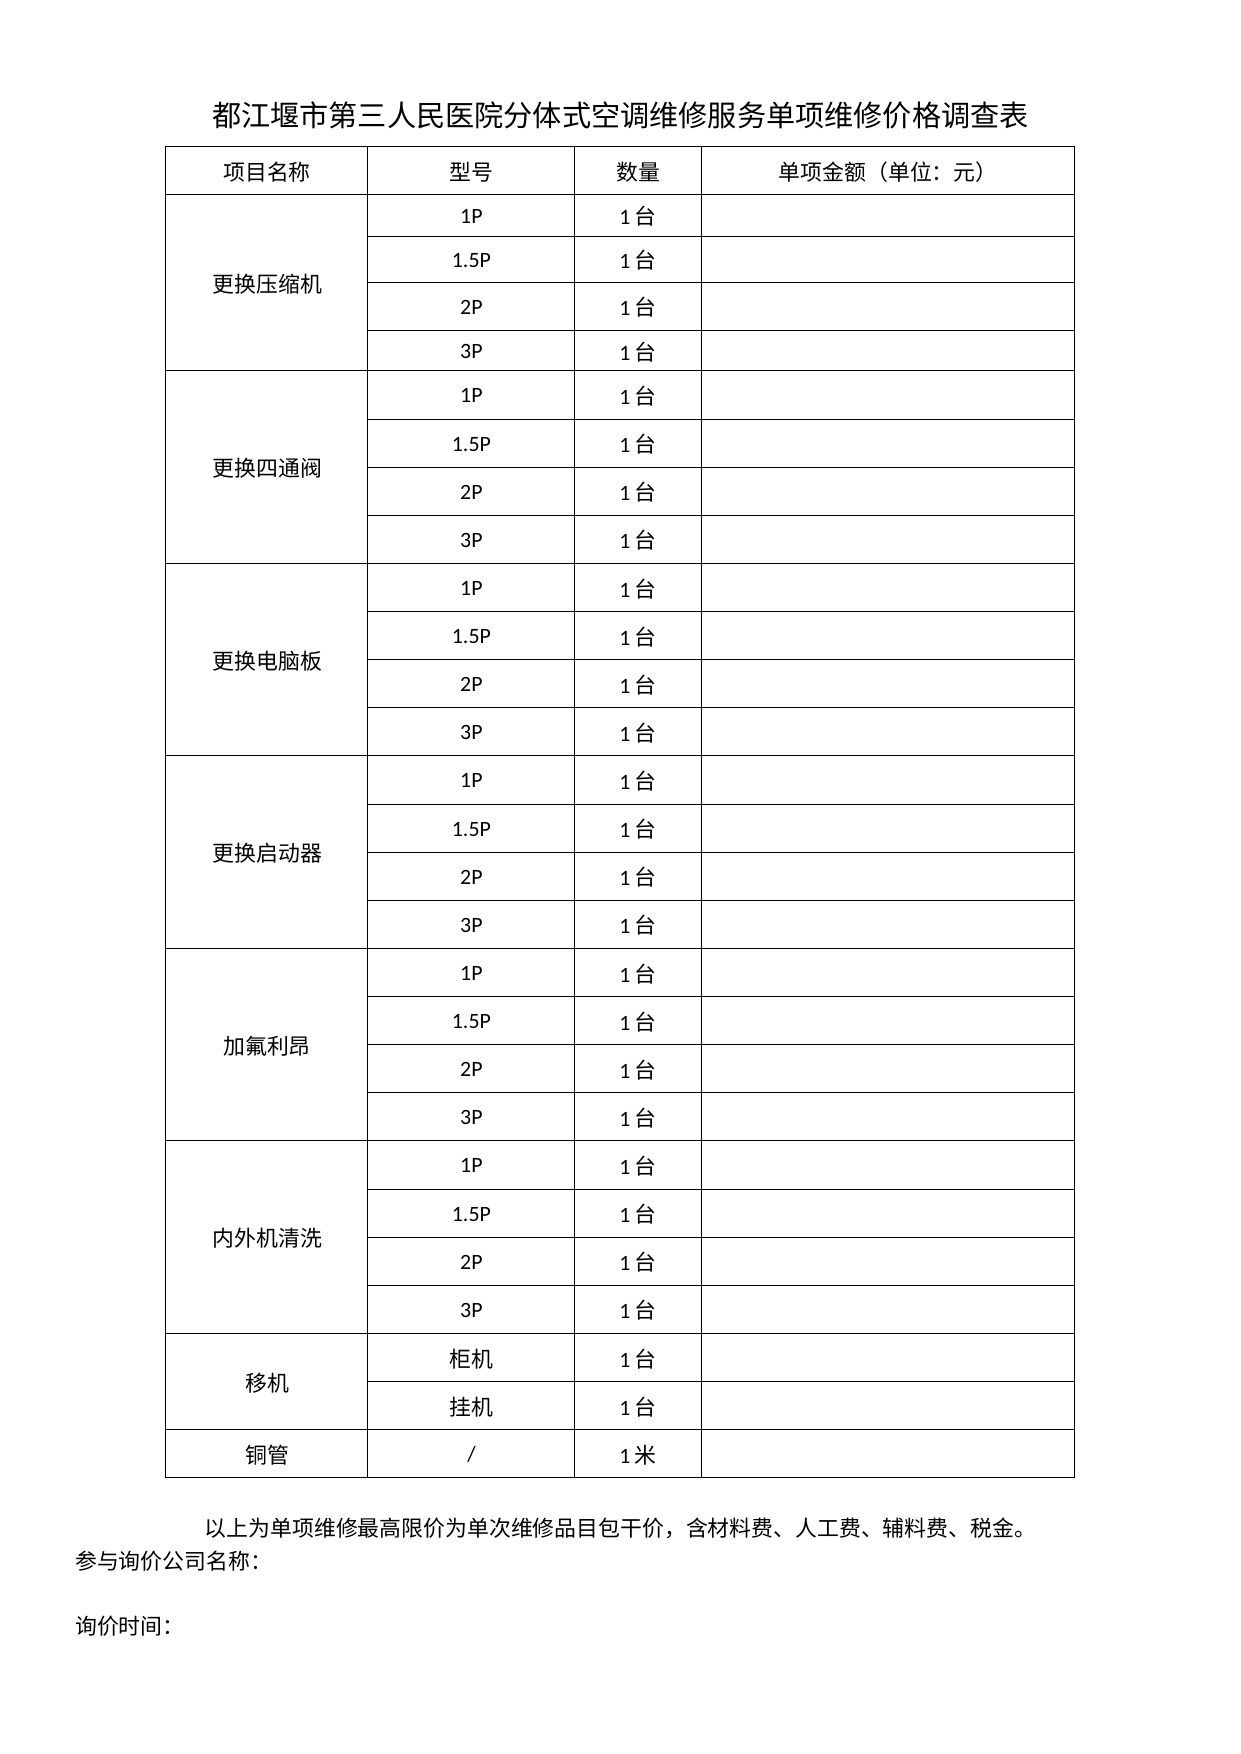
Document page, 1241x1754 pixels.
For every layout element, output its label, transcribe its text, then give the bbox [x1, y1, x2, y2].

table_cell / [368, 1430, 574, 1477]
table_cell [702, 997, 1074, 1044]
table_cell 内外机清洗 [166, 1141, 367, 1333]
table_cell [702, 1093, 1074, 1140]
table_cell [702, 1141, 1074, 1188]
table_cell 1.5P [368, 420, 574, 467]
table_cell 1台 [575, 805, 701, 852]
table_cell 1台 [575, 660, 701, 707]
table_cell 1.5P [368, 237, 574, 282]
table_cell [702, 1238, 1074, 1285]
table_cell 1台 [575, 612, 701, 659]
table_cell [702, 237, 1074, 282]
table_cell 更换电脑板 [166, 564, 367, 755]
table_cell 2P [368, 660, 574, 707]
table_cell 3P [368, 1286, 574, 1333]
text 以上为单项维修最高限价为单次维修品目包干价，含材料费、人工费、辅料费、税金。 [75, 1511, 1165, 1543]
table_cell [702, 901, 1074, 948]
table_cell 1台 [575, 1286, 701, 1333]
table_cell [702, 853, 1074, 900]
table_cell 3P [368, 331, 574, 370]
table_cell 1台 [575, 1382, 701, 1429]
table_cell 1米 [575, 1430, 701, 1477]
table_cell 1台 [575, 853, 701, 900]
table_cell 1台 [575, 516, 701, 563]
table_header 型号 [368, 147, 574, 194]
table_cell 1.5P [368, 997, 574, 1044]
table_cell [702, 708, 1074, 755]
table_cell [702, 1286, 1074, 1333]
table_cell [702, 1430, 1074, 1477]
table_cell 3P [368, 516, 574, 563]
table_cell 1台 [575, 1190, 701, 1237]
table_cell [702, 371, 1074, 418]
table_cell 1台 [575, 1334, 701, 1381]
table_cell 1台 [575, 371, 701, 418]
table_cell 柜机 [368, 1334, 574, 1381]
table_cell [702, 949, 1074, 996]
table_header 数量 [575, 147, 701, 194]
table_cell [702, 420, 1074, 467]
table_cell [702, 283, 1074, 330]
table_cell 2P [368, 853, 574, 900]
table_cell 更换启动器 [166, 756, 367, 948]
table_cell 1台 [575, 195, 701, 236]
table_cell 更换压缩机 [166, 195, 367, 370]
table_cell 1.5P [368, 805, 574, 852]
table_cell [702, 516, 1074, 563]
table_cell 3P [368, 1093, 574, 1140]
table_cell 1台 [575, 1093, 701, 1140]
table_header 项目名称 [166, 147, 367, 194]
table_cell [702, 1382, 1074, 1429]
table_cell [702, 660, 1074, 707]
table_cell 1台 [575, 420, 701, 467]
table_cell [702, 331, 1074, 370]
table_cell 1台 [575, 901, 701, 948]
table_cell 2P [368, 1045, 574, 1092]
table_cell 1台 [575, 468, 701, 515]
table_cell 3P [368, 708, 574, 755]
text 参与询价公司名称： [75, 1543, 1165, 1576]
table_cell 1台 [575, 708, 701, 755]
text 都江堰市第三人民医院分体式空调维修服务单项维修价格调查表 [75, 81, 1165, 146]
table_cell 1台 [575, 1141, 701, 1188]
table_cell [702, 564, 1074, 611]
table_cell [702, 1190, 1074, 1237]
table_cell 1台 [575, 1045, 701, 1092]
table_cell 1台 [575, 331, 701, 370]
table_cell [702, 612, 1074, 659]
table_cell 铜管 [166, 1430, 367, 1477]
table_cell 挂机 [368, 1382, 574, 1429]
table_cell 1P [368, 371, 574, 418]
table_cell 3P [368, 901, 574, 948]
table_cell 1台 [575, 283, 701, 330]
table_cell 1台 [575, 564, 701, 611]
table_cell 2P [368, 283, 574, 330]
table_header 单项金额（单位：元） [702, 147, 1074, 194]
text 询价时间： [75, 1608, 1165, 1641]
table_cell 2P [368, 468, 574, 515]
table_cell 1台 [575, 1238, 701, 1285]
table_cell 更换四通阀 [166, 371, 367, 563]
table_cell 1P [368, 564, 574, 611]
table_cell 1台 [575, 237, 701, 282]
table_cell 1台 [575, 997, 701, 1044]
table_cell [702, 1334, 1074, 1381]
table_cell [702, 195, 1074, 236]
table_cell 1.5P [368, 1190, 574, 1237]
table_cell 1台 [575, 756, 701, 803]
table_cell [702, 468, 1074, 515]
table_cell 2P [368, 1238, 574, 1285]
table_cell 1P [368, 1141, 574, 1188]
table_cell [702, 756, 1074, 803]
table_cell [702, 805, 1074, 852]
table_cell 1P [368, 949, 574, 996]
table_cell 1P [368, 756, 574, 803]
table_cell 移机 [166, 1334, 367, 1429]
table_cell 1台 [575, 949, 701, 996]
table_cell [702, 1045, 1074, 1092]
table_cell 1P [368, 195, 574, 236]
table_cell 1.5P [368, 612, 574, 659]
table_cell 加氟利昂 [166, 949, 367, 1140]
